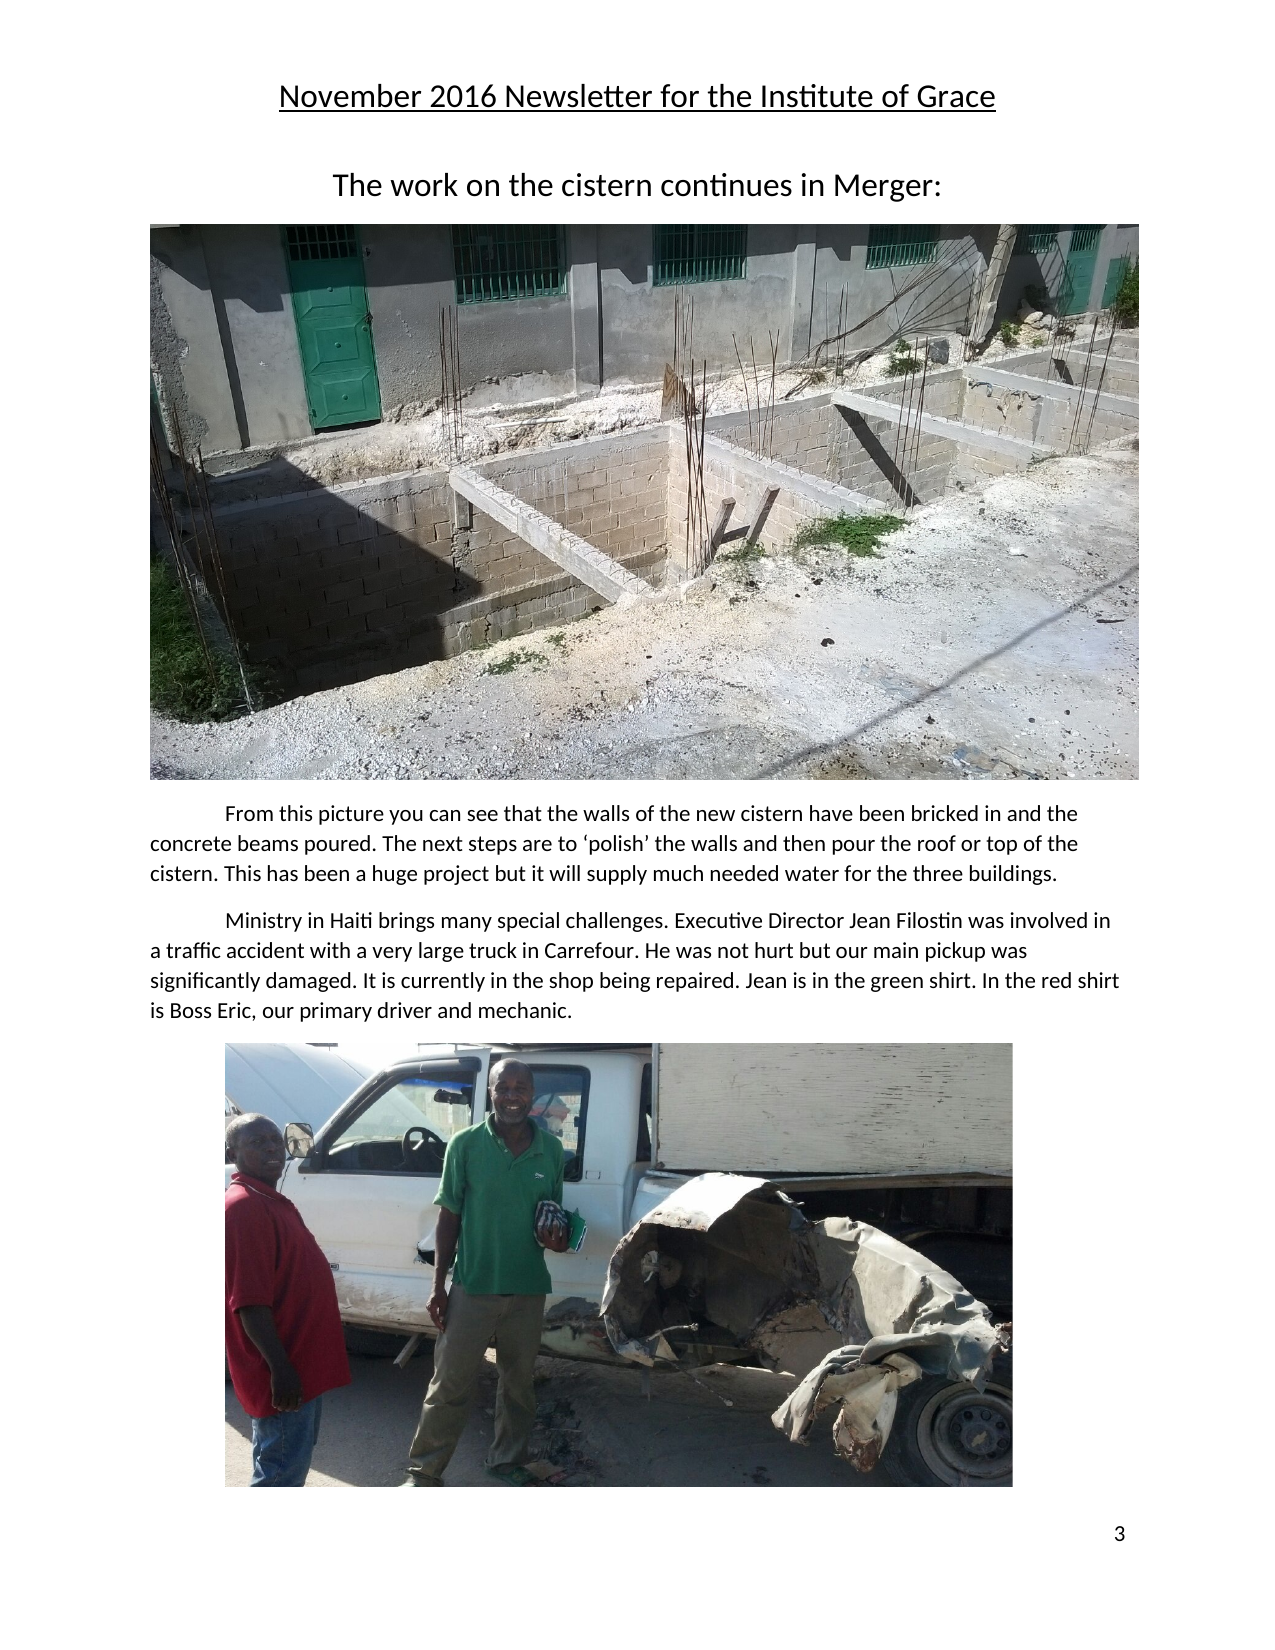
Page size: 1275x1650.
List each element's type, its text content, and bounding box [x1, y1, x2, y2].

text Ministry in Haiti brings many special challenges. Executive Director Jean Filostin was involved in a traffic accident with a very large truck in Carrefour. He was not hurt but our main pickup was significantly damaged. It is currently in the shop being repaired. Jean is in the green shirt. In the red shirt is Boss Eric, our primary driver and mechanic. [150, 906, 1125, 1024]
text The work on the cistern continues in Merger: [150, 164, 1125, 204]
picture [225, 1043, 1013, 1487]
text From this picture you can see that the walls of the new cistern have been bricked in and the concrete beams poured. The next steps are to ‘polish’ the walls and then pour the roof or top of the cistern. This has been a huge project but it will supply much needed water for the three buildings. [150, 799, 1125, 887]
picture [150, 224, 1139, 780]
